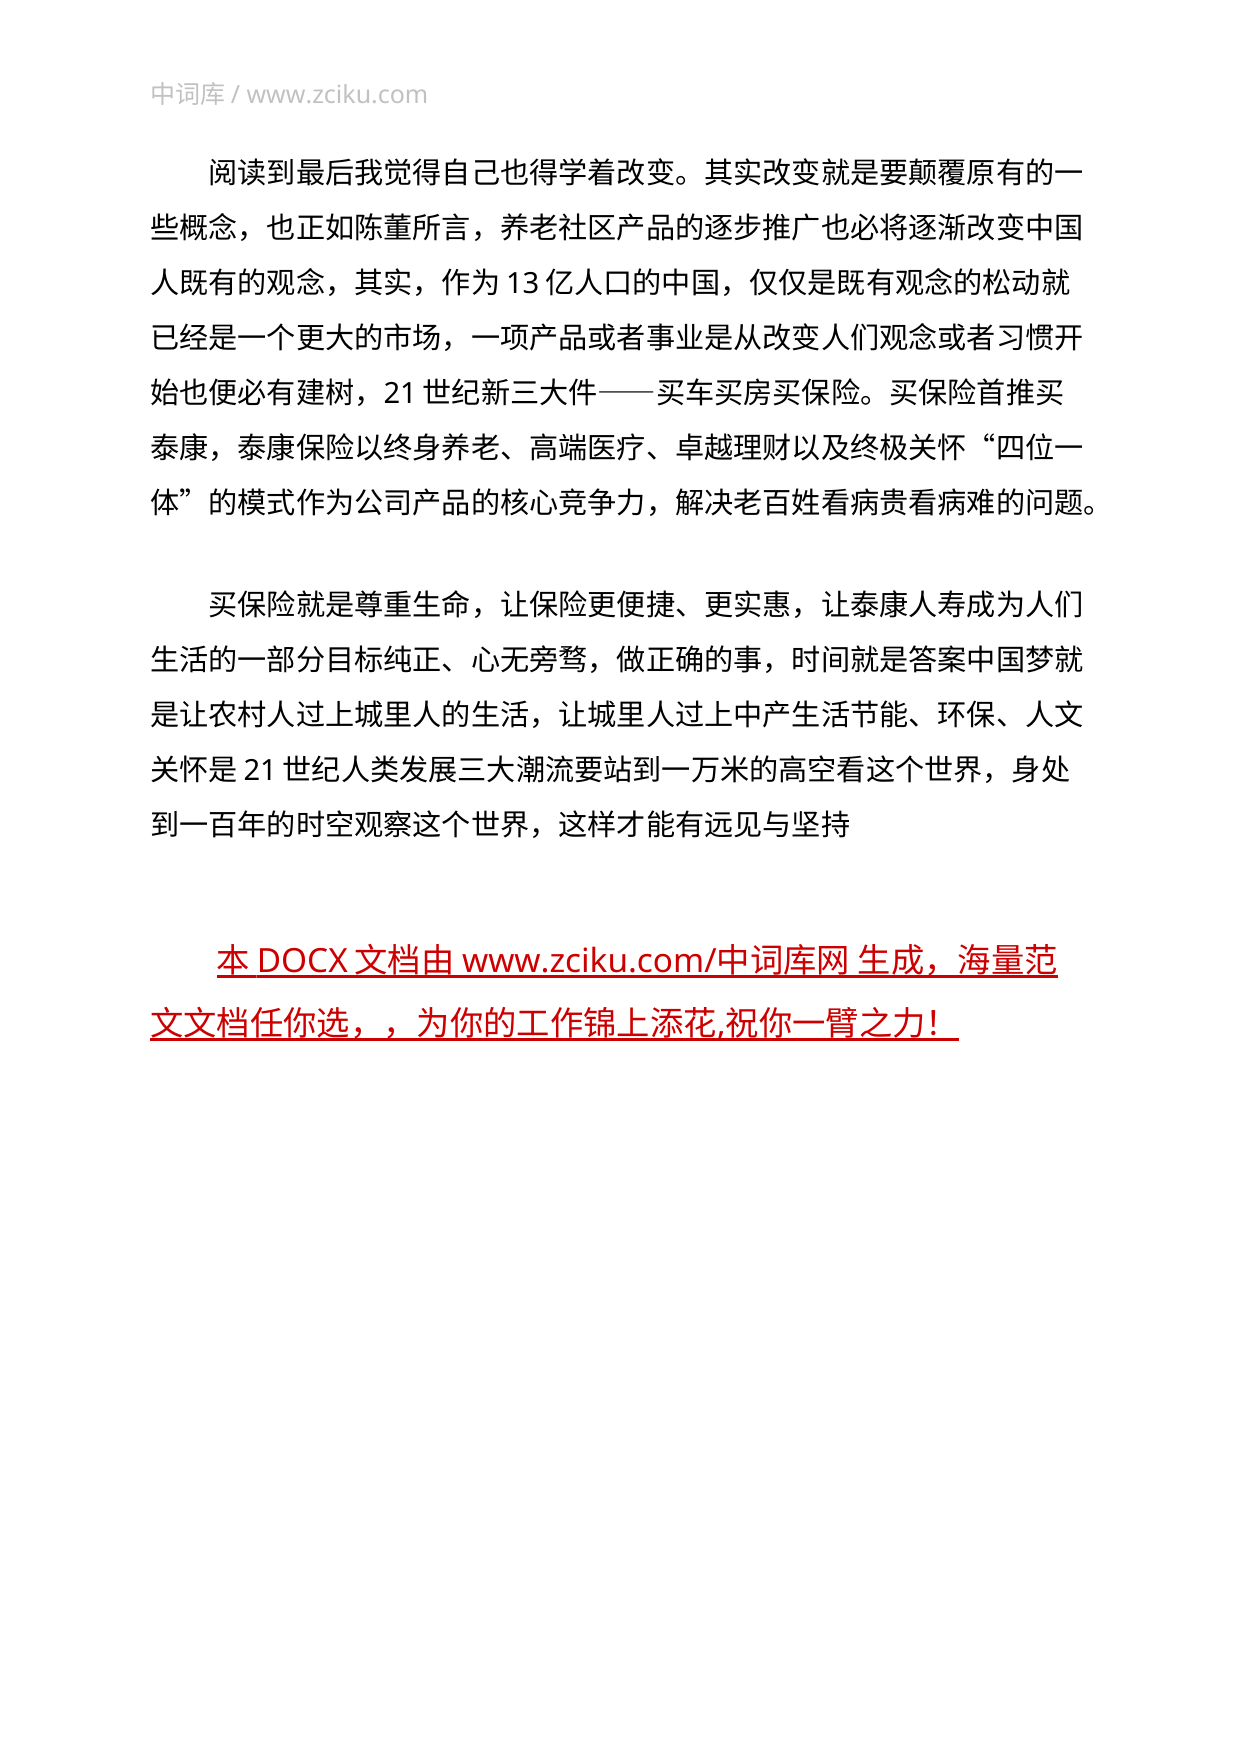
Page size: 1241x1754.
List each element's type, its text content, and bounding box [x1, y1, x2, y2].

text 买保险就是尊重生命，让保险更便捷、更实惠，让泰康人寿成为人们生活的一部分目标纯正、心无旁骛，做正确的事，时间就是答案中国梦就是让农村人过上城里人的生活，让城里人过上中产生活节能、环保、人文关怀是21世纪人类发展三大潮流要站到一万米的高空看这个世界，身处到一百年的时空观察这个世界，这样才能有远见与坚持 [150, 581, 1090, 843]
text 阅读到最后我觉得自己也得学着改变。其实改变就是要颠覆原有的一些概念，也正如陈董所言，养老社区产品的逐步推广也必将逐渐改变中国人既有的观念，其实，作为13亿人口的中国，仅仅是既有观念的松动就已经是一个更大的市场，一项产品或者事业是从改变人们观念或者习惯开始也便必有建树，21世纪新三大件——买车买房买保险。买保险首推买泰康，泰康保险以终身养老、高端医疗、卓越理财以及终极关怀“四位一体”的模式作为公司产品的核心竞争力，解决老百姓看病贵看病难的问题。 [150, 150, 1090, 522]
text 本DOCX文档由 www.zciku.com/中词库网 生成，海量范文文档任你选，，为你的工作锦上添花,祝你一臂之力！ [150, 934, 1090, 1045]
